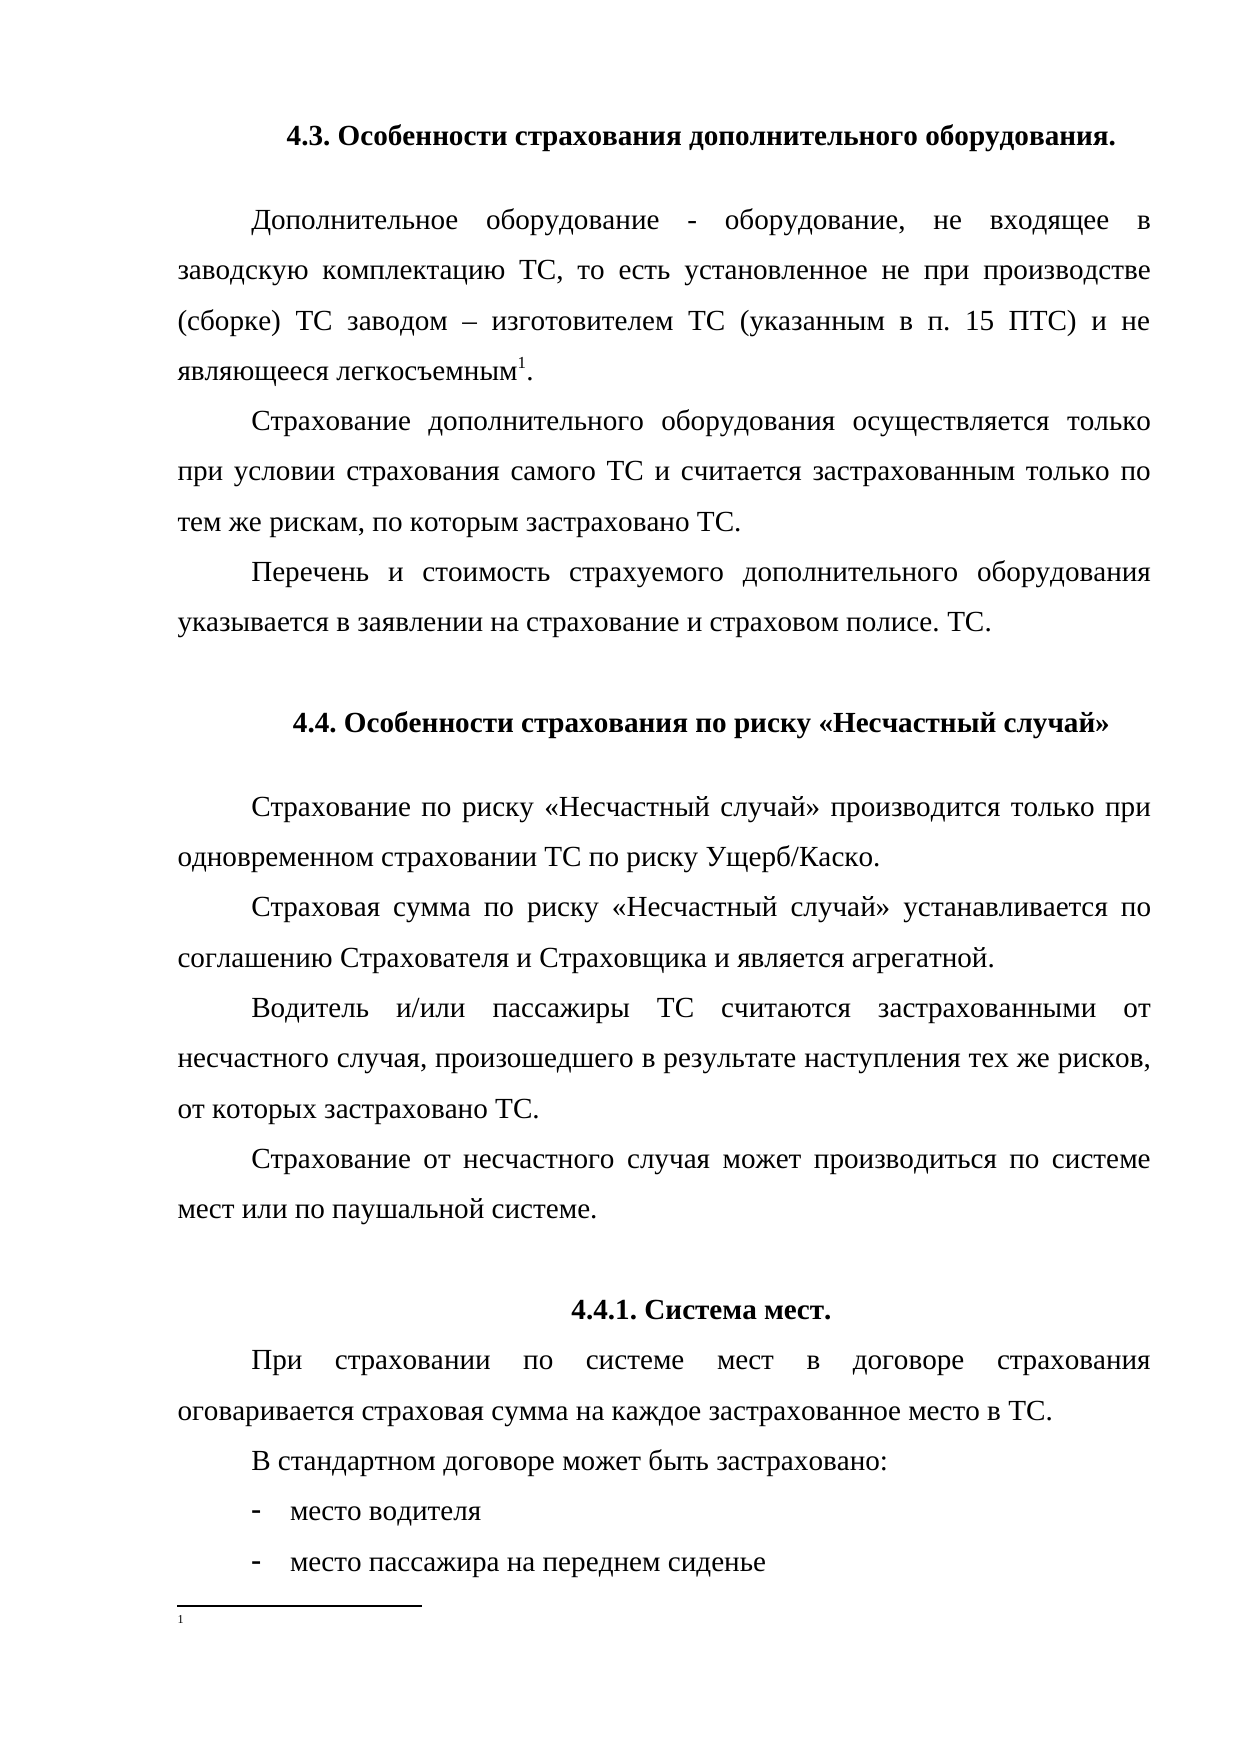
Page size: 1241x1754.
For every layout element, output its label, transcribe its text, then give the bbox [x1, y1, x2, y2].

subtitle 4.4. Особенности страхования по риску «Несчастный случай» [177, 705, 1152, 739]
list Водитель и/или пассажиры ТС считаются застрахованными от несчастного случая, произошедшего в результате наступления тех же рисков, от которых застраховано ТС. [177, 990, 1152, 1124]
list Страхование по риску «Несчастный случай» производится только при одновременном страховании ТС по риску Ущерб/Каско. [177, 789, 1152, 873]
text Дополнительное оборудование - оборудование, не входящее в заводскую комплектацию ТС, то есть установленное не при производстве (сборке) ТС заводом – изготовителем ТС (указанным в п. 15 ПТС) и не являющееся легкосъемным. [177, 202, 1152, 386]
subtitle 4.3. Особенности страхования дополнительного оборудования. [177, 118, 1152, 152]
list место пассажира на переднем сиденье [177, 1544, 1152, 1577]
text Перечень и стоимость страхуемого дополнительного оборудования указывается в заявлении на страхование и страховом полисе. ТС. [177, 554, 1152, 638]
list Страхование от несчастного случая может производиться по системе мест или по паушальной системе. [177, 1141, 1152, 1225]
list место водителя [177, 1493, 1152, 1527]
text Страхование дополнительного оборудования осуществляется только при условии страхования самого ТС и считается застрахованным только по тем же рискам, по которым застраховано ТС. [177, 403, 1152, 537]
list В стандартном договоре может быть застраховано: [177, 1443, 1152, 1477]
list При страховании по системе мест в договоре страхования оговаривается страховая сумма на каждое застрахованное место в ТС. [177, 1342, 1152, 1426]
list 4.4.1. Система мест. [177, 1292, 1152, 1326]
list Страховая сумма по риску «Несчастный случай» устанавливается по соглашению Страхователя и Страховщика и является агрегатной. [177, 889, 1152, 973]
